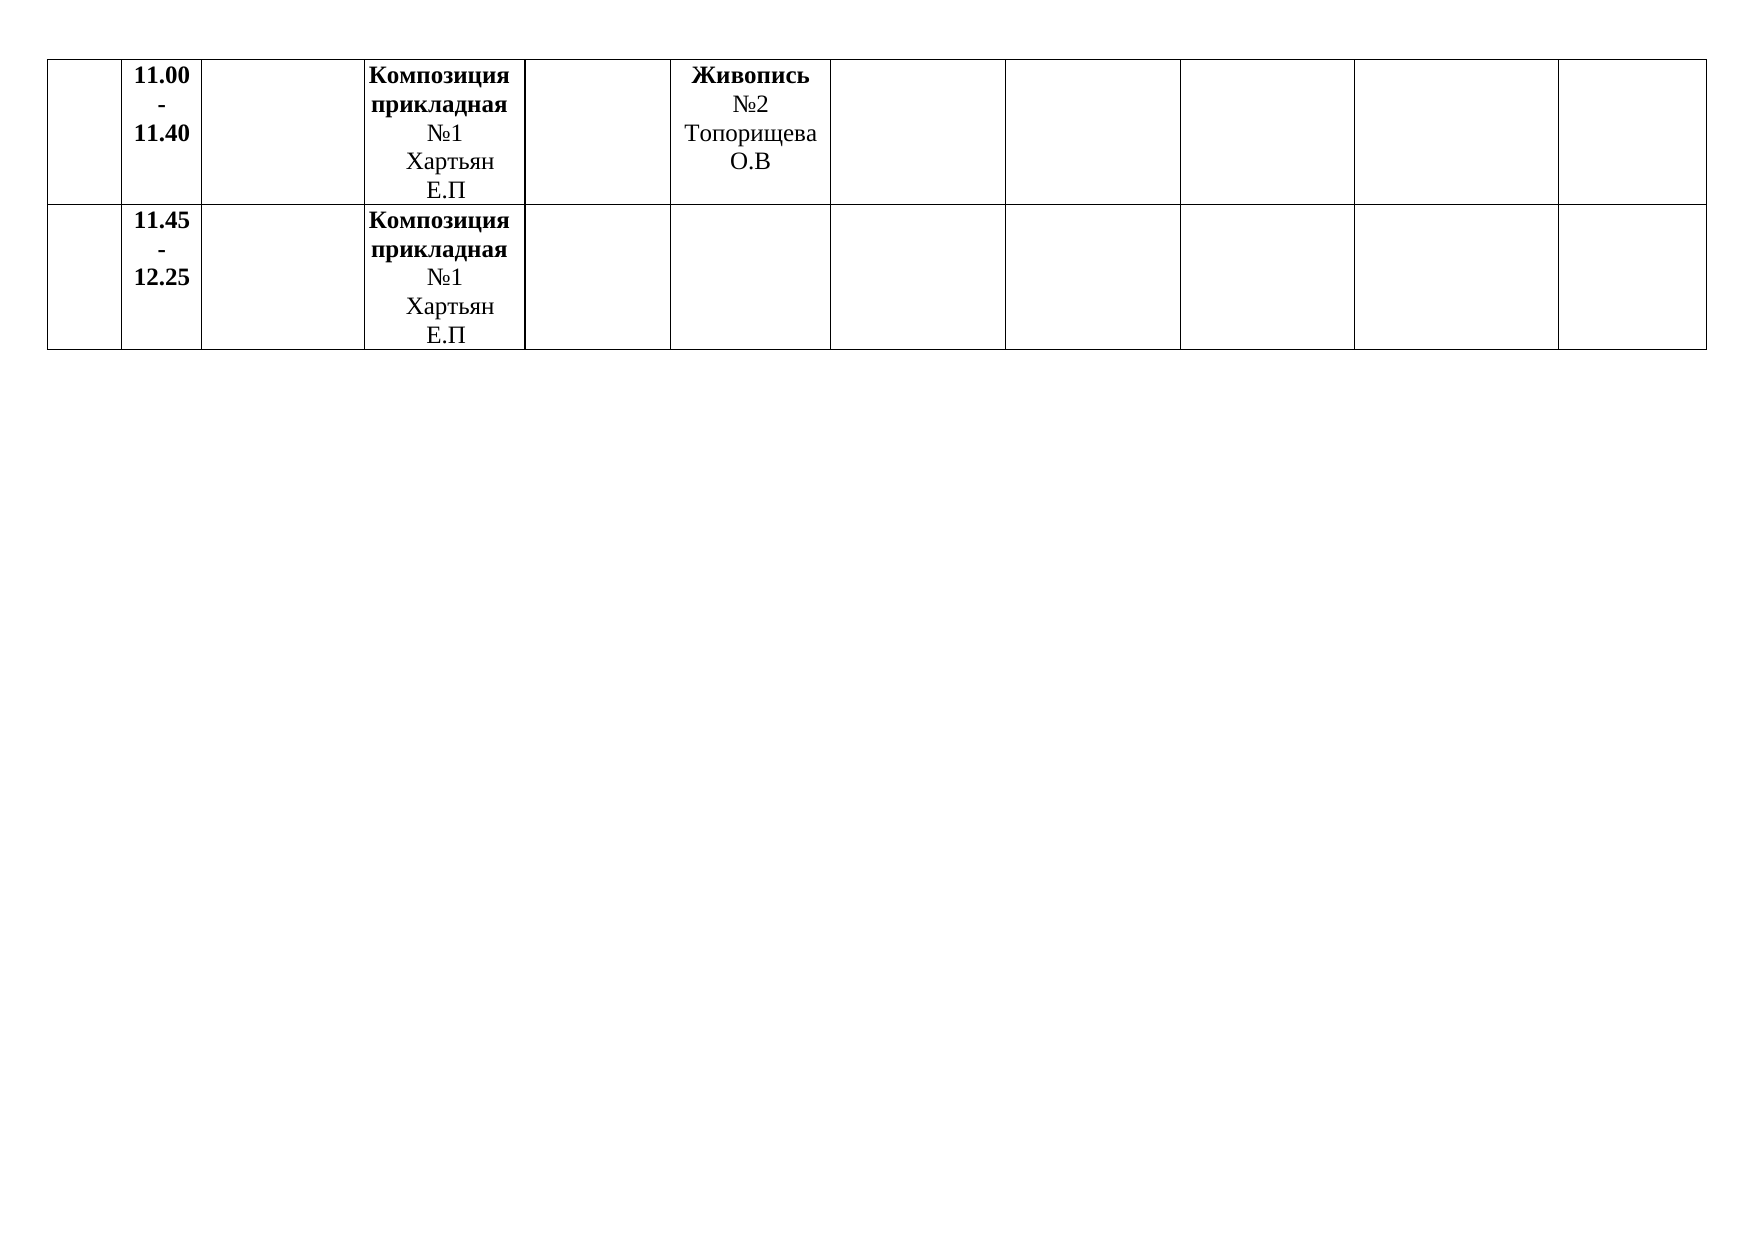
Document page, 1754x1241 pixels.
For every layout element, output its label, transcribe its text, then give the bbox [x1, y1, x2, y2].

table_cell [1006, 60, 1180, 204]
table_cell [48, 205, 58, 349]
table_cell Живопись №2 Топорищева О.В [671, 60, 830, 204]
table_cell 11.00-11.40 [122, 60, 201, 204]
table_cell [1559, 205, 1706, 349]
table_cell Композиция прикладная №1 Хартьян Е.П [365, 205, 524, 291]
table_cell [202, 234, 364, 349]
table_cell [831, 60, 1005, 204]
table_cell [48, 60, 58, 204]
table_cell [1355, 205, 1558, 349]
table_cell [1355, 60, 1558, 204]
table_cell [1181, 205, 1354, 349]
table_cell [831, 205, 1005, 349]
table_cell [671, 205, 830, 349]
table_cell [202, 89, 364, 204]
table_cell [86, 205, 121, 349]
table_cell [1006, 205, 1180, 349]
table_cell [86, 60, 121, 204]
table_cell Композиция прикладная №1 Хартьян Е.П [365, 60, 524, 146]
table_cell [1559, 60, 1706, 204]
table_cell [526, 234, 670, 349]
table_cell 11.45-12.25 [122, 205, 201, 349]
table_cell [1181, 60, 1354, 204]
table_cell [526, 89, 670, 204]
